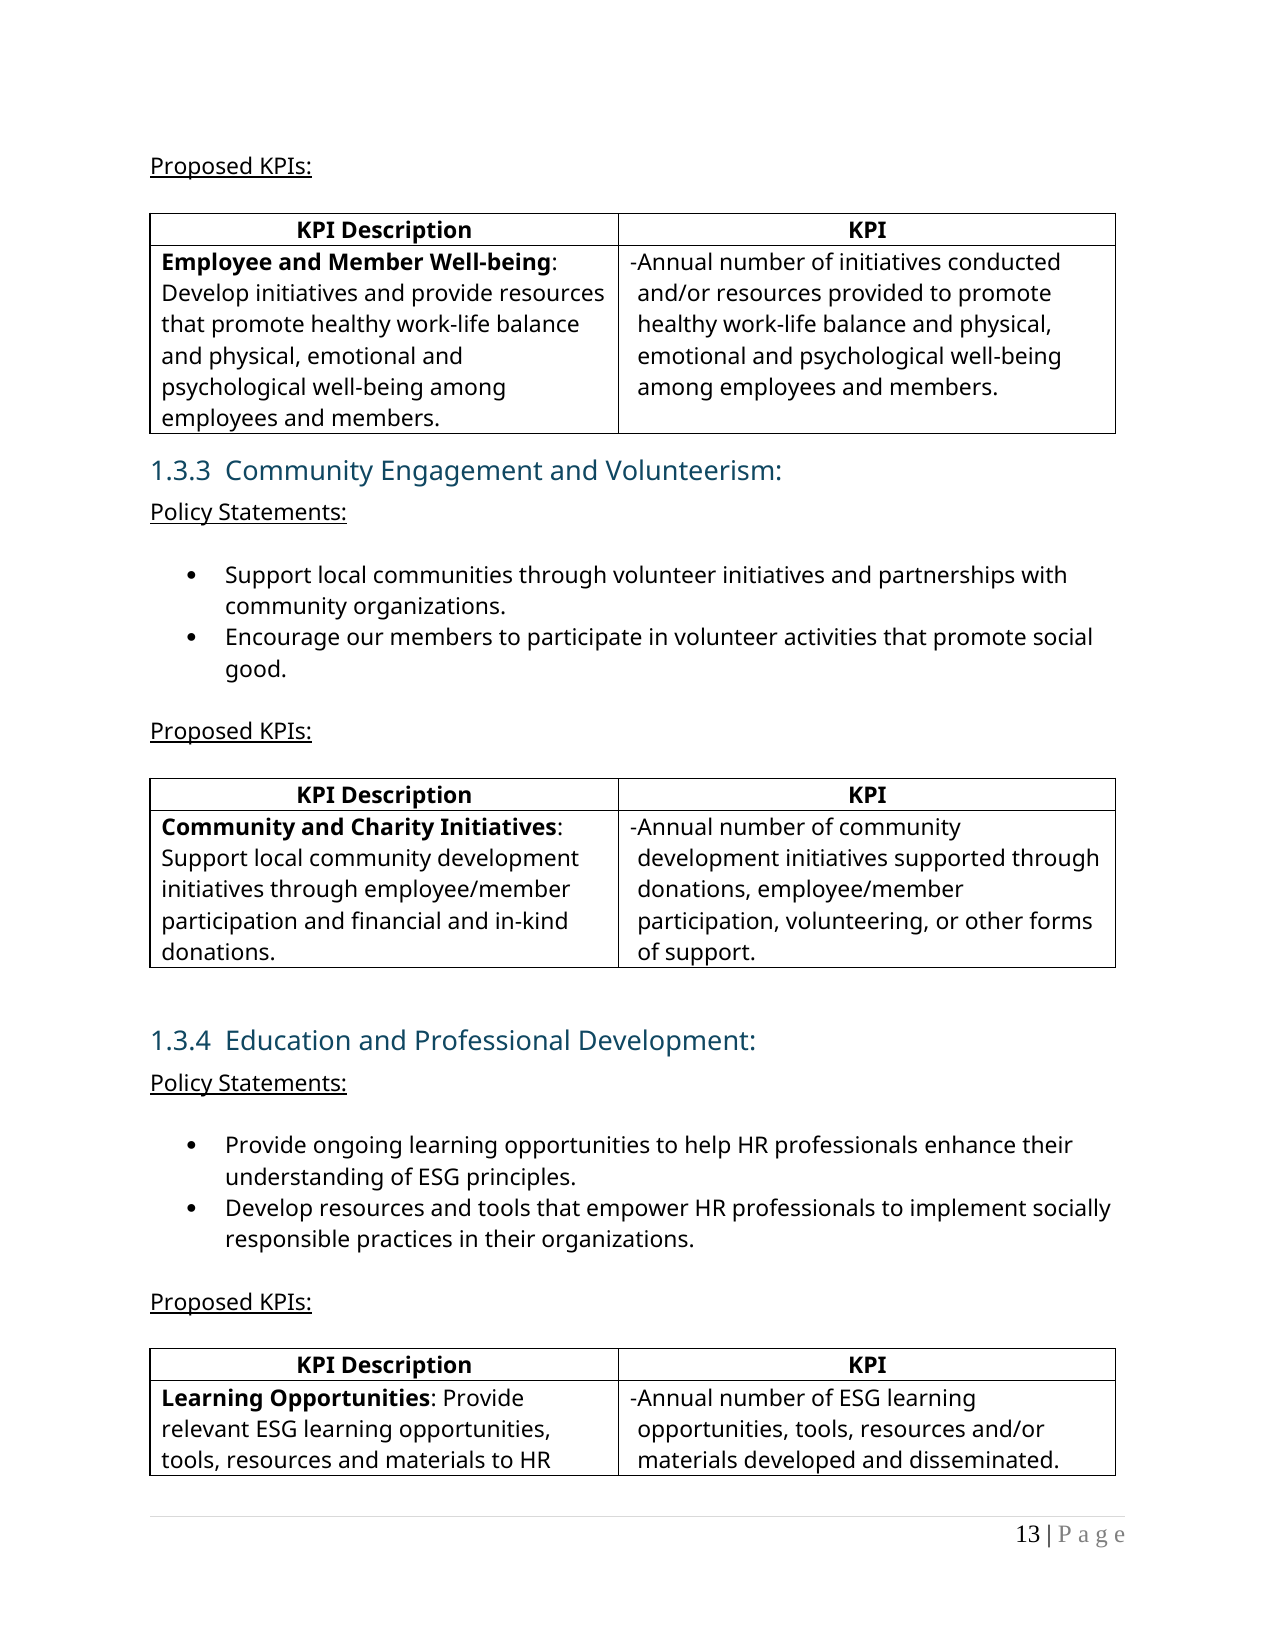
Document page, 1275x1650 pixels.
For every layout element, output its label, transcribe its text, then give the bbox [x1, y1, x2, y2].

list Encourage our members to participate in volunteer activities that promote social good. [187, 621, 1125, 684]
list Provide ongoing learning opportunities to help HR professionals enhance their understanding of ESG principles. [187, 1129, 1125, 1192]
table_cell Annual number of community development initiatives supported through donations, employee/member participation, volunteering, or other forms of support. [619, 811, 1115, 967]
list Develop resources and tools that empower HR professionals to implement socially responsible practices in their organizations. [187, 1192, 1125, 1254]
table_cell Community and Charity Initiatives: Support local community development initiatives through employee/member participation and financial and in-kind donations. [151, 811, 618, 967]
text Proposed KPIs: [150, 715, 1125, 746]
table_header KPI [619, 779, 1115, 810]
subtitle Community Engagement and Volunteerism: [150, 451, 1125, 488]
table_header KPI [619, 1349, 1115, 1380]
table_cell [619, 1381, 1115, 1475]
table_header KPI Description [151, 214, 618, 245]
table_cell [151, 1381, 618, 1475]
text Policy Statements: [150, 1067, 1125, 1098]
table_header KPI [619, 214, 1115, 245]
text Policy Statements: [150, 496, 1125, 527]
table_header KPI Description [151, 1349, 618, 1380]
table_header KPI Description [151, 779, 618, 810]
text Proposed KPIs: [150, 1286, 1125, 1317]
table_cell Employee and Member Well-being: Develop initiatives and provide resources that promote healthy work-life balance and physical, emotional and psychological well-being among employees and members. [151, 246, 618, 433]
subtitle Education and Professional Development: [150, 1022, 1125, 1058]
table_cell Annual number of initiatives conducted and/or resources provided to promote healthy work-life balance and physical, emotional and psychological well-being among employees and members. [619, 246, 1115, 433]
list Support local communities through volunteer initiatives and partnerships with community organizations. [187, 559, 1125, 621]
text Proposed KPIs: [150, 150, 1125, 181]
